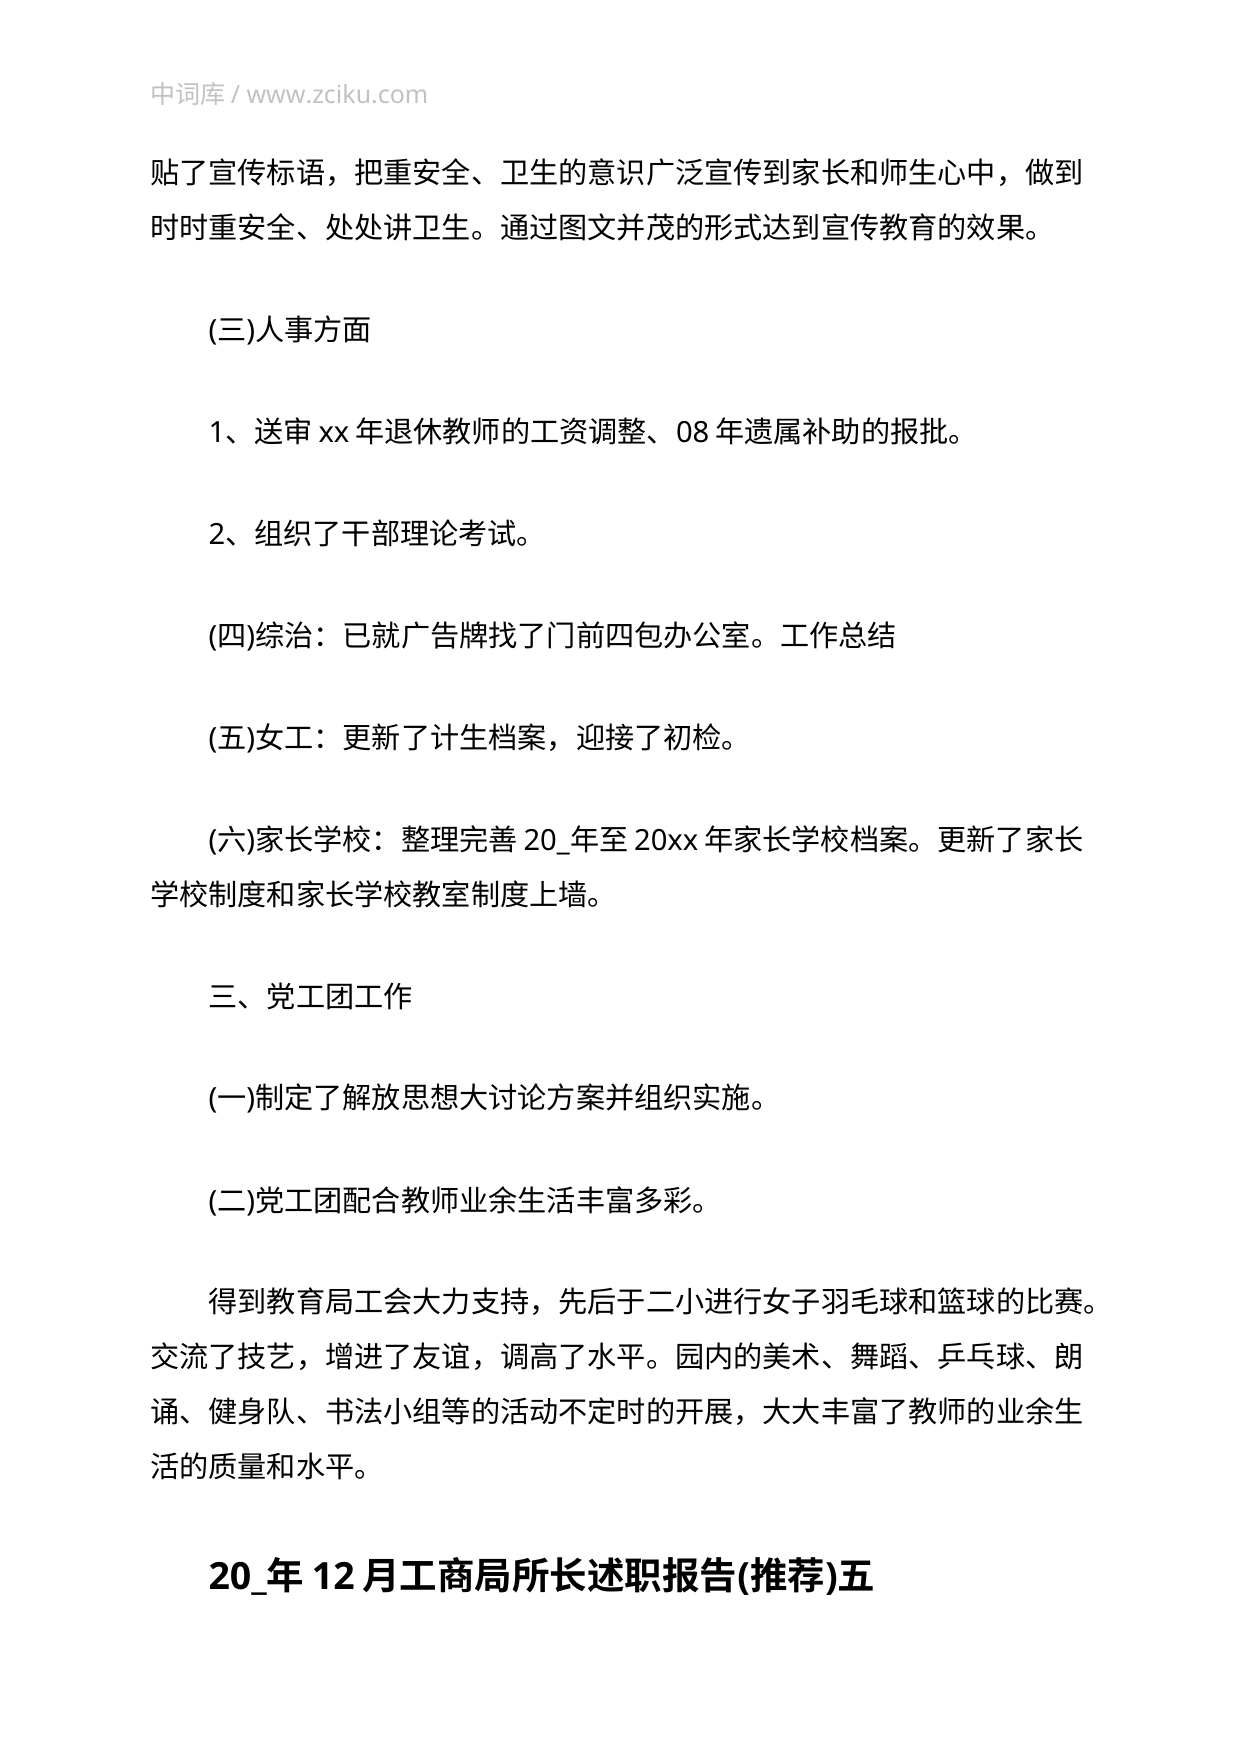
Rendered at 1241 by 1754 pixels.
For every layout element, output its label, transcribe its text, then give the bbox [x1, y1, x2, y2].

text (二)党工团配合教师业余生活丰富多彩。 [150, 1177, 1090, 1219]
text 1、送审xx年退休教师的工资调整、08年遗属补助的报批。 [150, 409, 1090, 451]
text 三、党工团工作 [150, 973, 1090, 1016]
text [150, 150, 1090, 247]
text 得到教育局工会大力支持，先后于二小进行女子羽毛球和篮球的比赛。交流了技艺，增进了友谊，调高了水平。园内的美术、舞蹈、乒乓球、朗诵、健身队、书法小组等的活动不定时的开展，大大丰富了教师的业余生活的质量和水平。 [150, 1279, 1090, 1486]
text (六)家长学校：整理完善20_年至20xx年家长学校档案。更新了家长学校制度和家长学校教室制度上墙。 [150, 817, 1090, 914]
text 2、组织了干部理论考试。 [150, 511, 1090, 553]
text (一)制定了解放思想大讨论方案并组织实施。 [150, 1075, 1090, 1117]
text (四)综治：已就广告牌找了门前四包办公室。工作总结 [150, 613, 1090, 655]
text (五)女工：更新了计生档案，迎接了初检。 [150, 714, 1090, 757]
text (三)人事方面 [150, 307, 1090, 349]
text 20_年12月工商局所长述职报告(推荐)五 [150, 1546, 1090, 1600]
